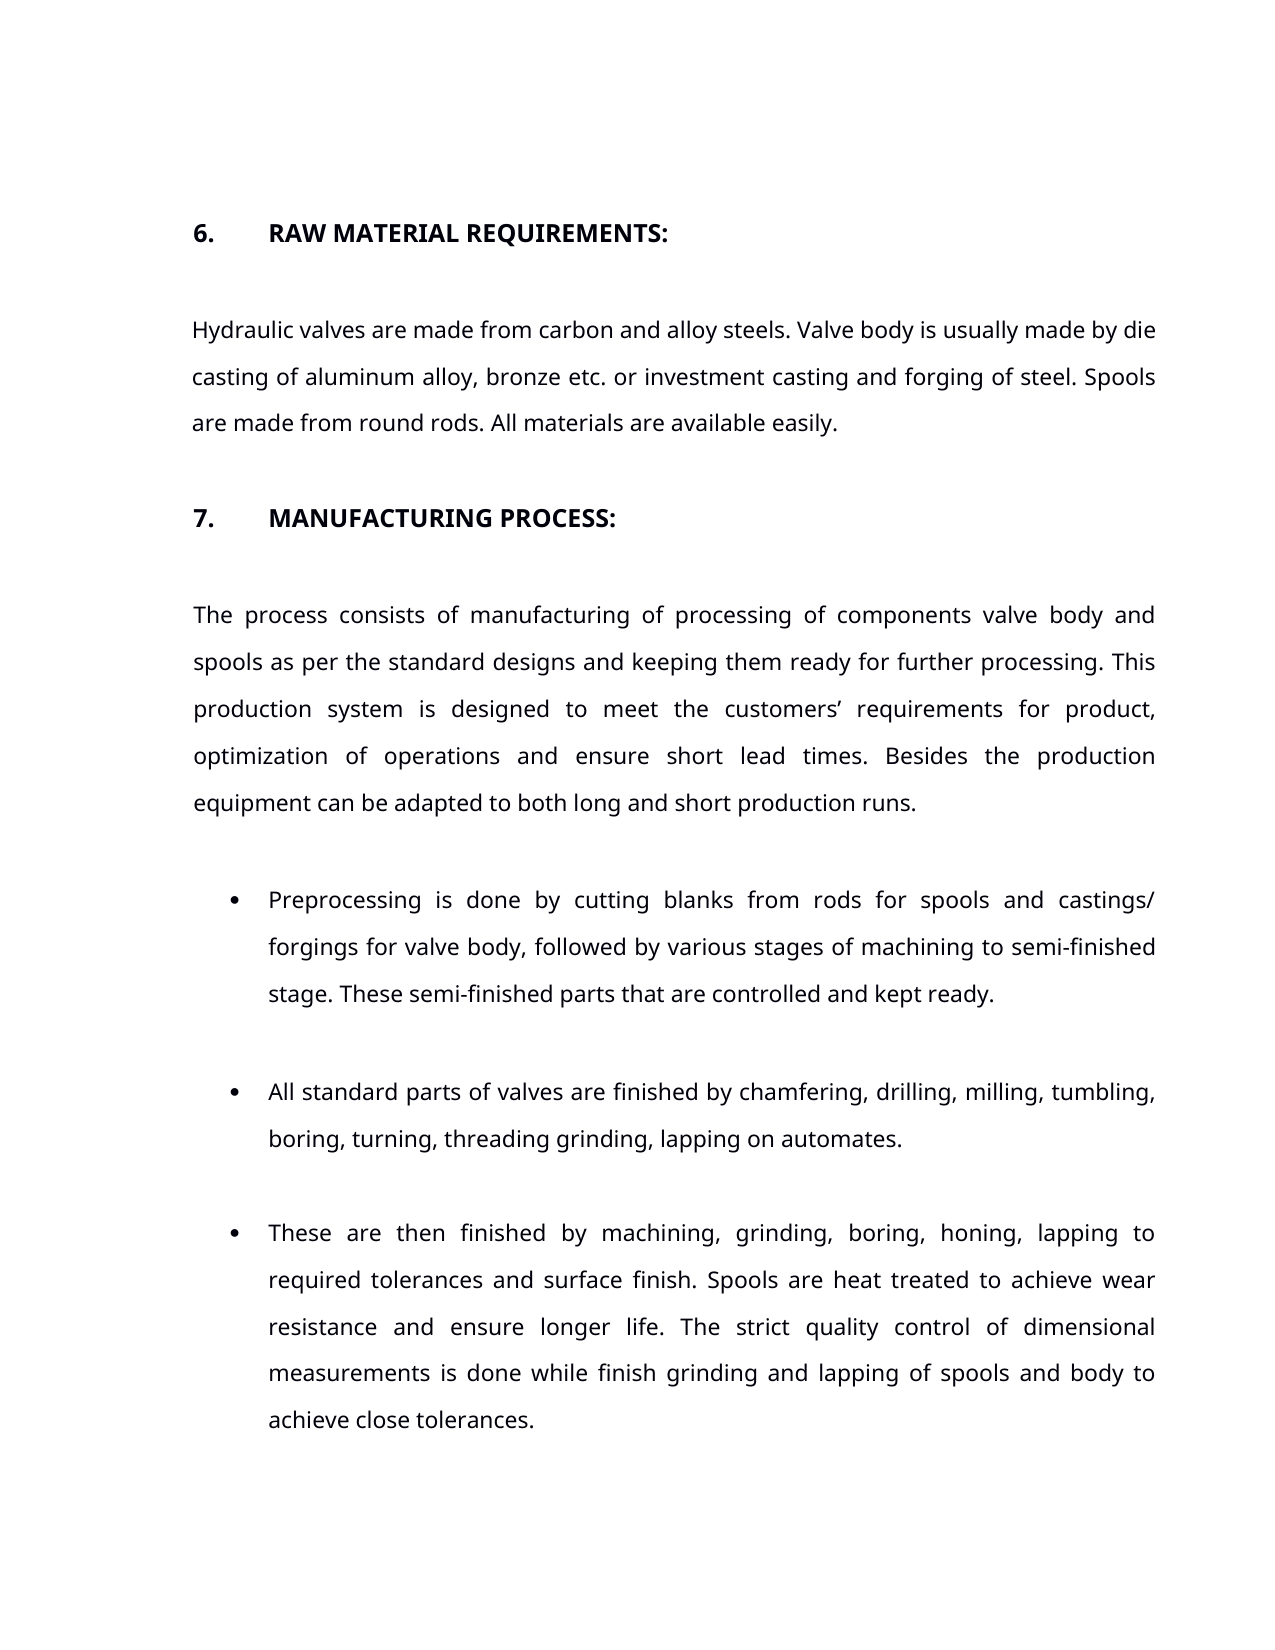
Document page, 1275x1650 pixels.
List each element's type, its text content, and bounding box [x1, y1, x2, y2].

list Preprocessing is done by cutting blanks from rods for spools and castings/ forgings for valve body, followed by various stages of machining to semi-finished stage. These semi-finished parts that are controlled and kept ready. [231, 884, 1157, 1009]
text The process consists of manufacturing of processing of components valve body and spools as per the standard designs and keeping them ready for further processing. This production system is designed to meet the customers’ requirements for product, optimization of operations and ensure short lead times. Besides the production equipment can be adapted to both long and short production runs. [193, 599, 1157, 818]
text 7. MANUFACTURING PROCESS: [118, 501, 1157, 535]
list These are then finished by machining, grinding, boring, honing, lapping to required tolerances and surface finish. Spools are heat treated to achieve wear resistance and ensure longer life. The strict quality control of dimensional measurements is done while finish grinding and lapping of spools and body to achieve close tolerances. [231, 1217, 1157, 1435]
text 6. RAW MATERIAL REQUIREMENTS: [118, 216, 1157, 250]
list All standard parts of valves are finished by chamfering, drilling, milling, tumbling, boring, turning, threading grinding, lapping on automates. [231, 1076, 1157, 1154]
text Hydraulic valves are made from carbon and alloy steels. Valve body is usually made by die casting of aluminum alloy, bronze etc. or investment casting and forging of steel. Spools are made from round rods. All materials are available easily. [192, 313, 1157, 438]
